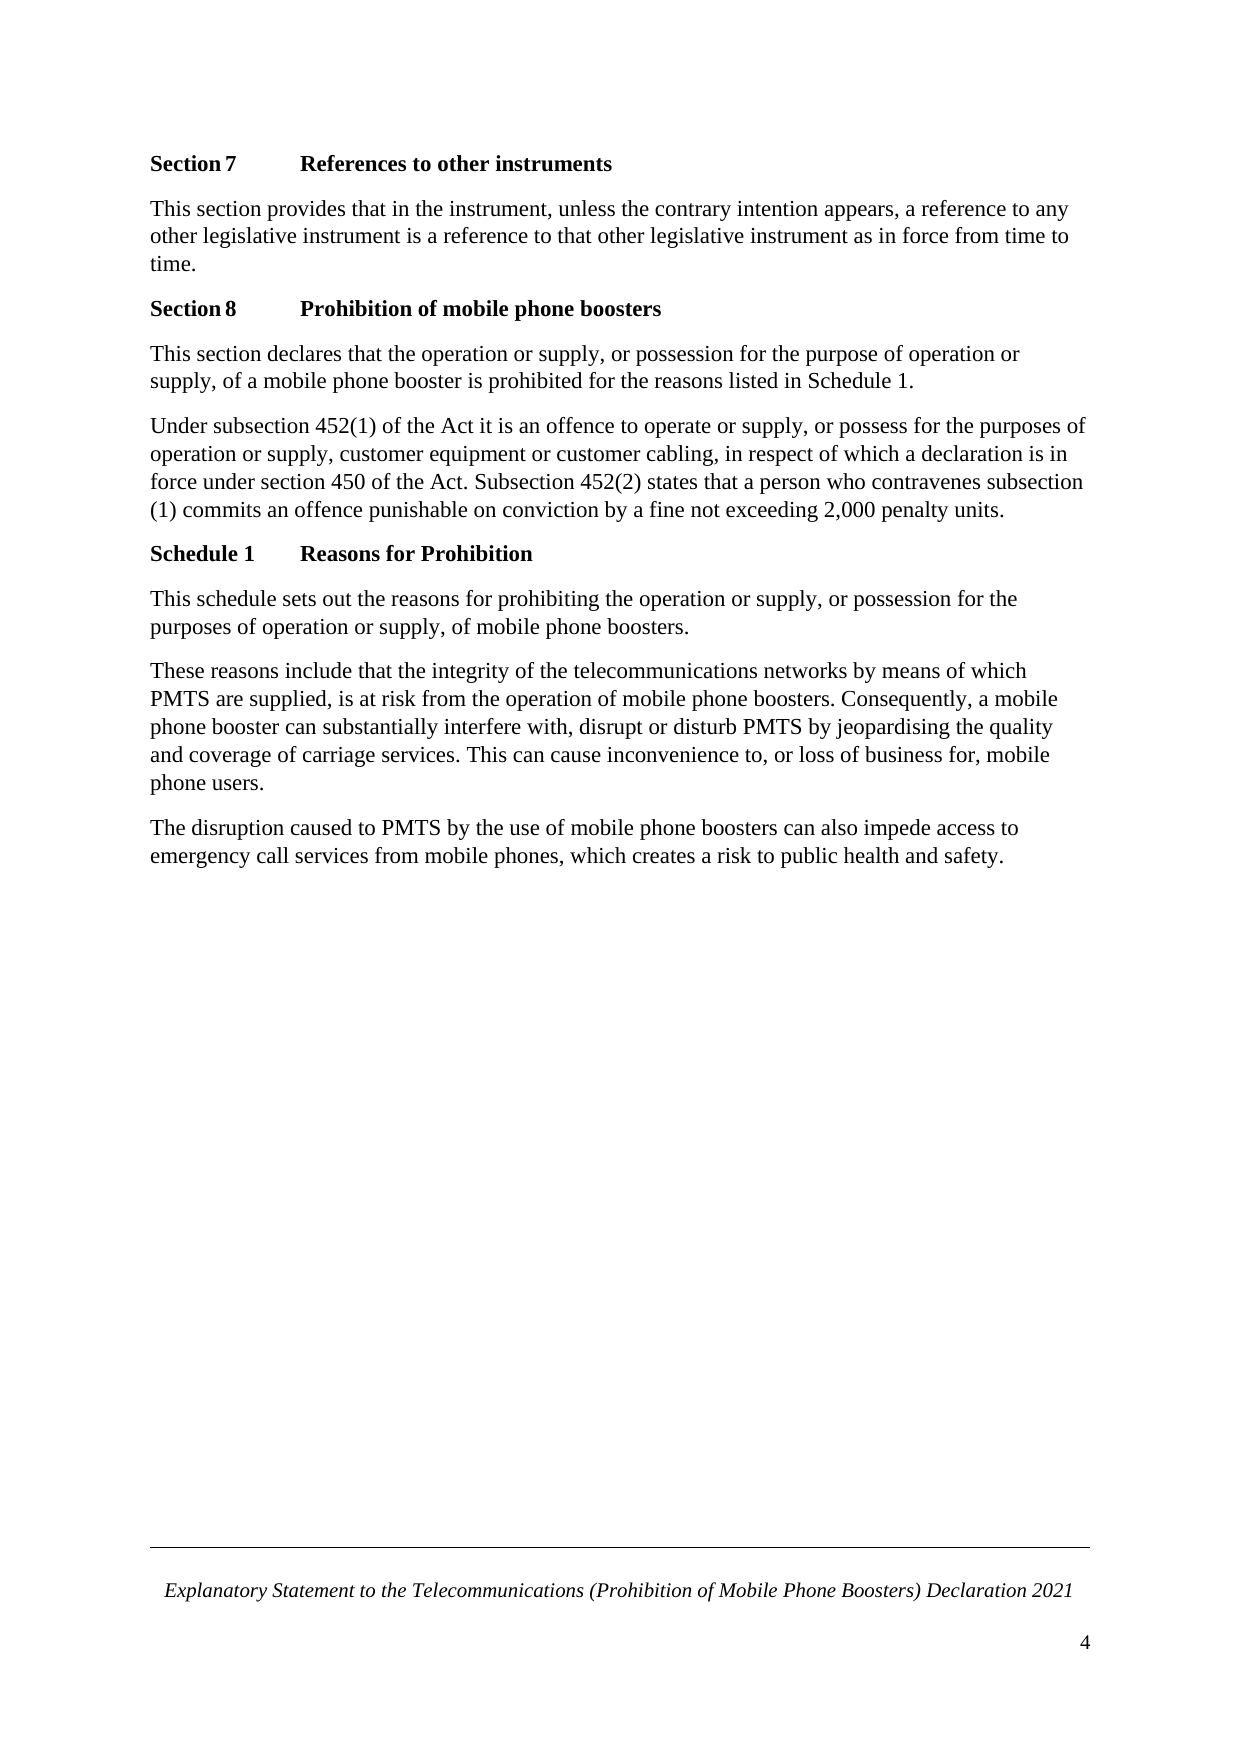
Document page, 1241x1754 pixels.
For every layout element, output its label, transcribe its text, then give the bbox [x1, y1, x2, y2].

text These reasons include that the integrity of the telecommunications networks by means of which PMTS are supplied, is at risk from the operation of mobile phone boosters. Consequently, a mobile phone booster can substantially interfere with, disrupt or disturb PMTS by jeopardising the quality and coverage of carriage services. This can cause inconvenience to, or loss of business for, mobile phone users. [150, 657, 1090, 796]
text Schedule 1 Reasons for Prohibition [150, 540, 1090, 567]
text This section provides that in the instrument, unless the contrary intention appears, a reference to any other legislative instrument is a reference to that other legislative instrument as in force from time to time. [150, 194, 1090, 277]
text This section declares that the operation or supply, or possession for the purpose of operation or supply, of a mobile phone booster is prohibited for the reasons listed in Schedule 1. [150, 339, 1090, 394]
text The disruption caused to PMTS by the use of mobile phone boosters can also impede access to emergency call services from mobile phones, which creates a risk to public health and safety. [150, 814, 1090, 868]
text Section 8 Prohibition of mobile phone boosters [150, 295, 1090, 321]
text Section 7 References to other instruments [150, 150, 1090, 176]
text Under subsection 452(1) of the Act it is an offence to operate or supply, or possess for the purposes of operation or supply, customer equipment or customer cabling, in respect of which a declaration is in force under section 450 of the Act. Subsection 452(2) states that a person who contravenes subsection (1) commits an offence punishable on conviction by a fine not exceeding 2,000 penalty units. [150, 412, 1090, 522]
text This schedule sets out the reasons for prohibiting the operation or supply, or possession for the purposes of operation or supply, of mobile phone boosters. [150, 585, 1090, 639]
